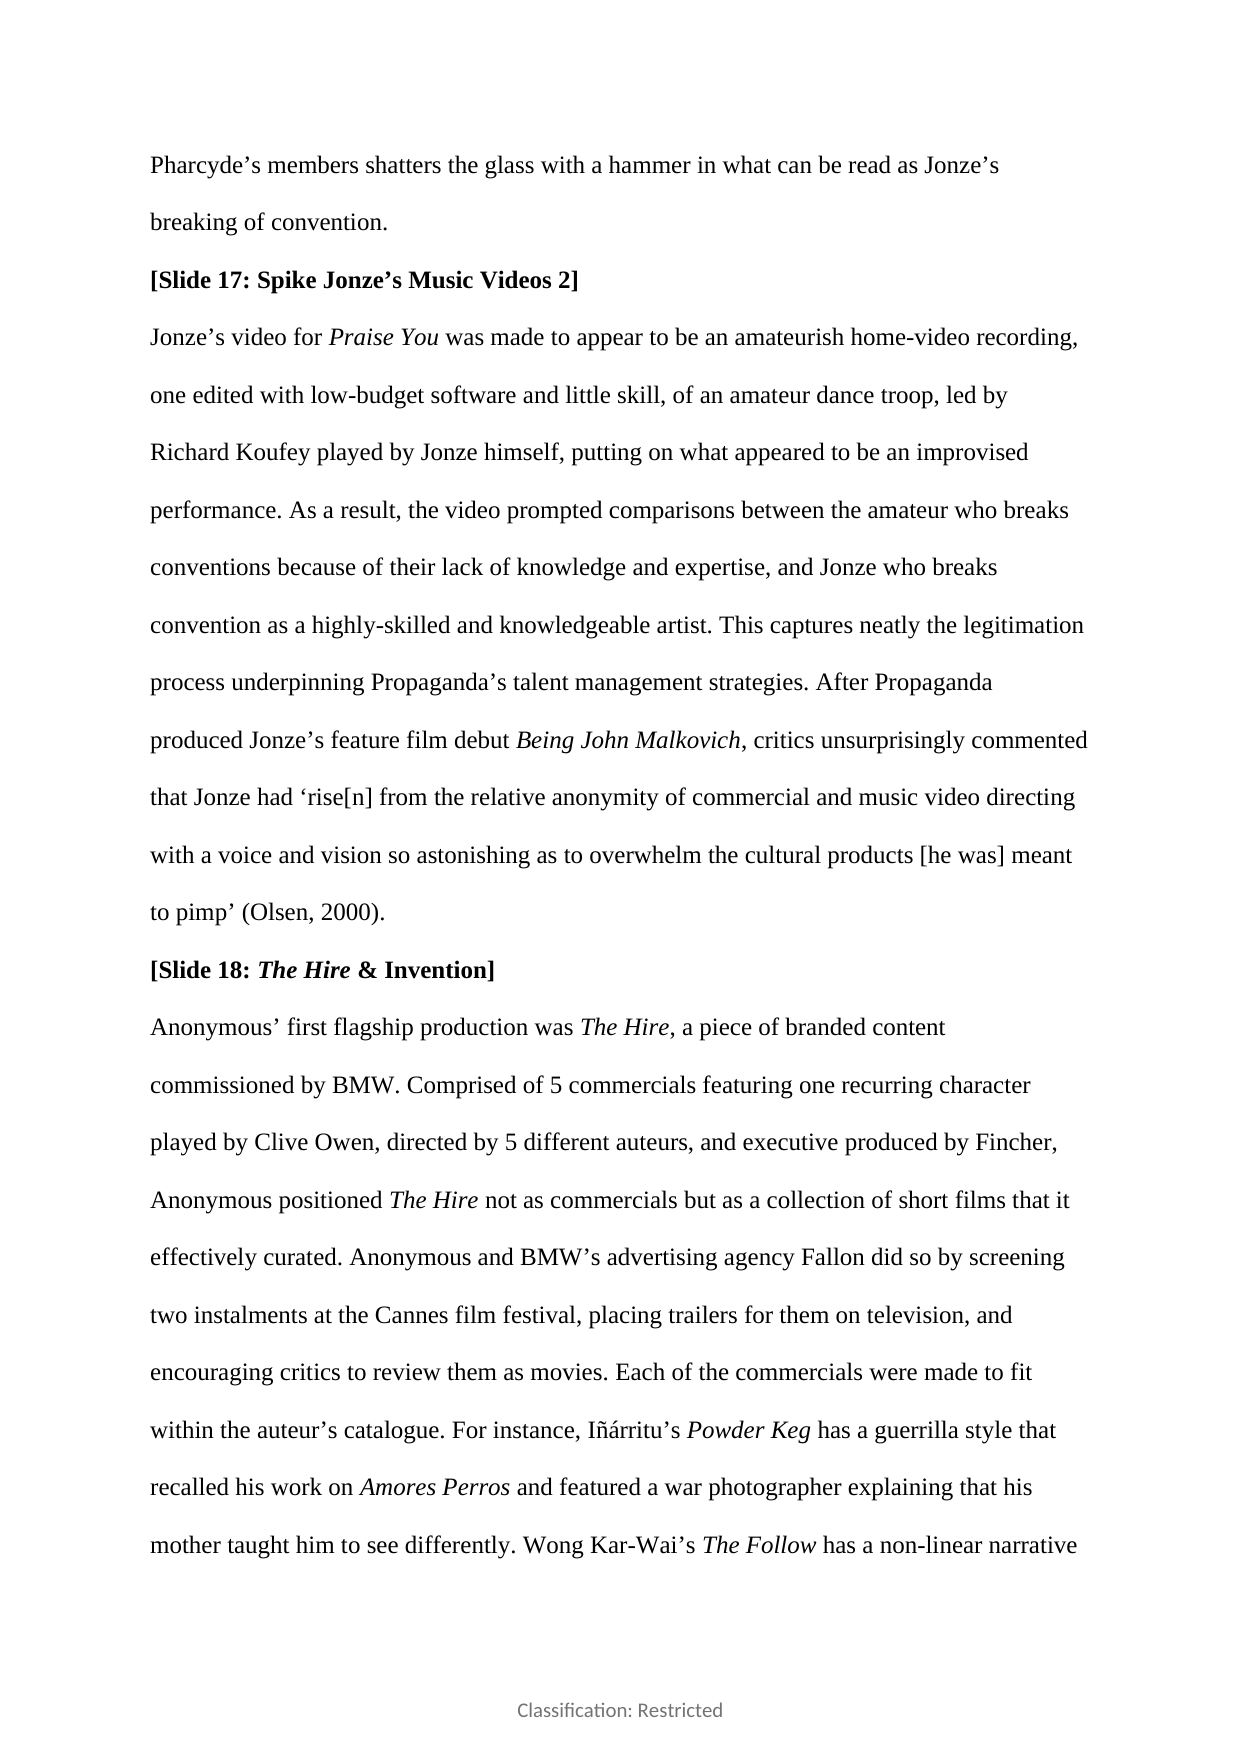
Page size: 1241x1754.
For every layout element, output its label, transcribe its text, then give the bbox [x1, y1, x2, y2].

text [Slide 17: Spike Jonze’s Music Videos 2] [150, 265, 1090, 294]
text Jonze’s video for Praise You was made to appear to be an amateurish home-video recording, one edited with low-budget software and little skill, of an amateur dance troop, led by Richard Koufey played by Jonze himself, putting on what appeared to be an improvised performance. As a result, the video prompted comparisons between the amateur who breaks conventions because of their lack of knowledge and expertise, and Jonze who breaks convention as a highly-skilled and knowledgeable artist. This captures neatly the legitimation process underpinning Propaganda’s talent management strategies. After Propaganda produced Jonze’s feature film debut Being John Malkovich, critics unsurprisingly commented that Jonze had ‘rise[n] from the relative anonymity of commercial and music video directing with a voice and vision so astonishing as to overwhelm the cultural products [he was] meant to pimp’ (Olsen, 2000). [150, 322, 1090, 926]
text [150, 150, 1090, 236]
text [150, 1012, 1090, 1559]
text [Slide 18: The Hire & Invention] [150, 955, 1090, 984]
